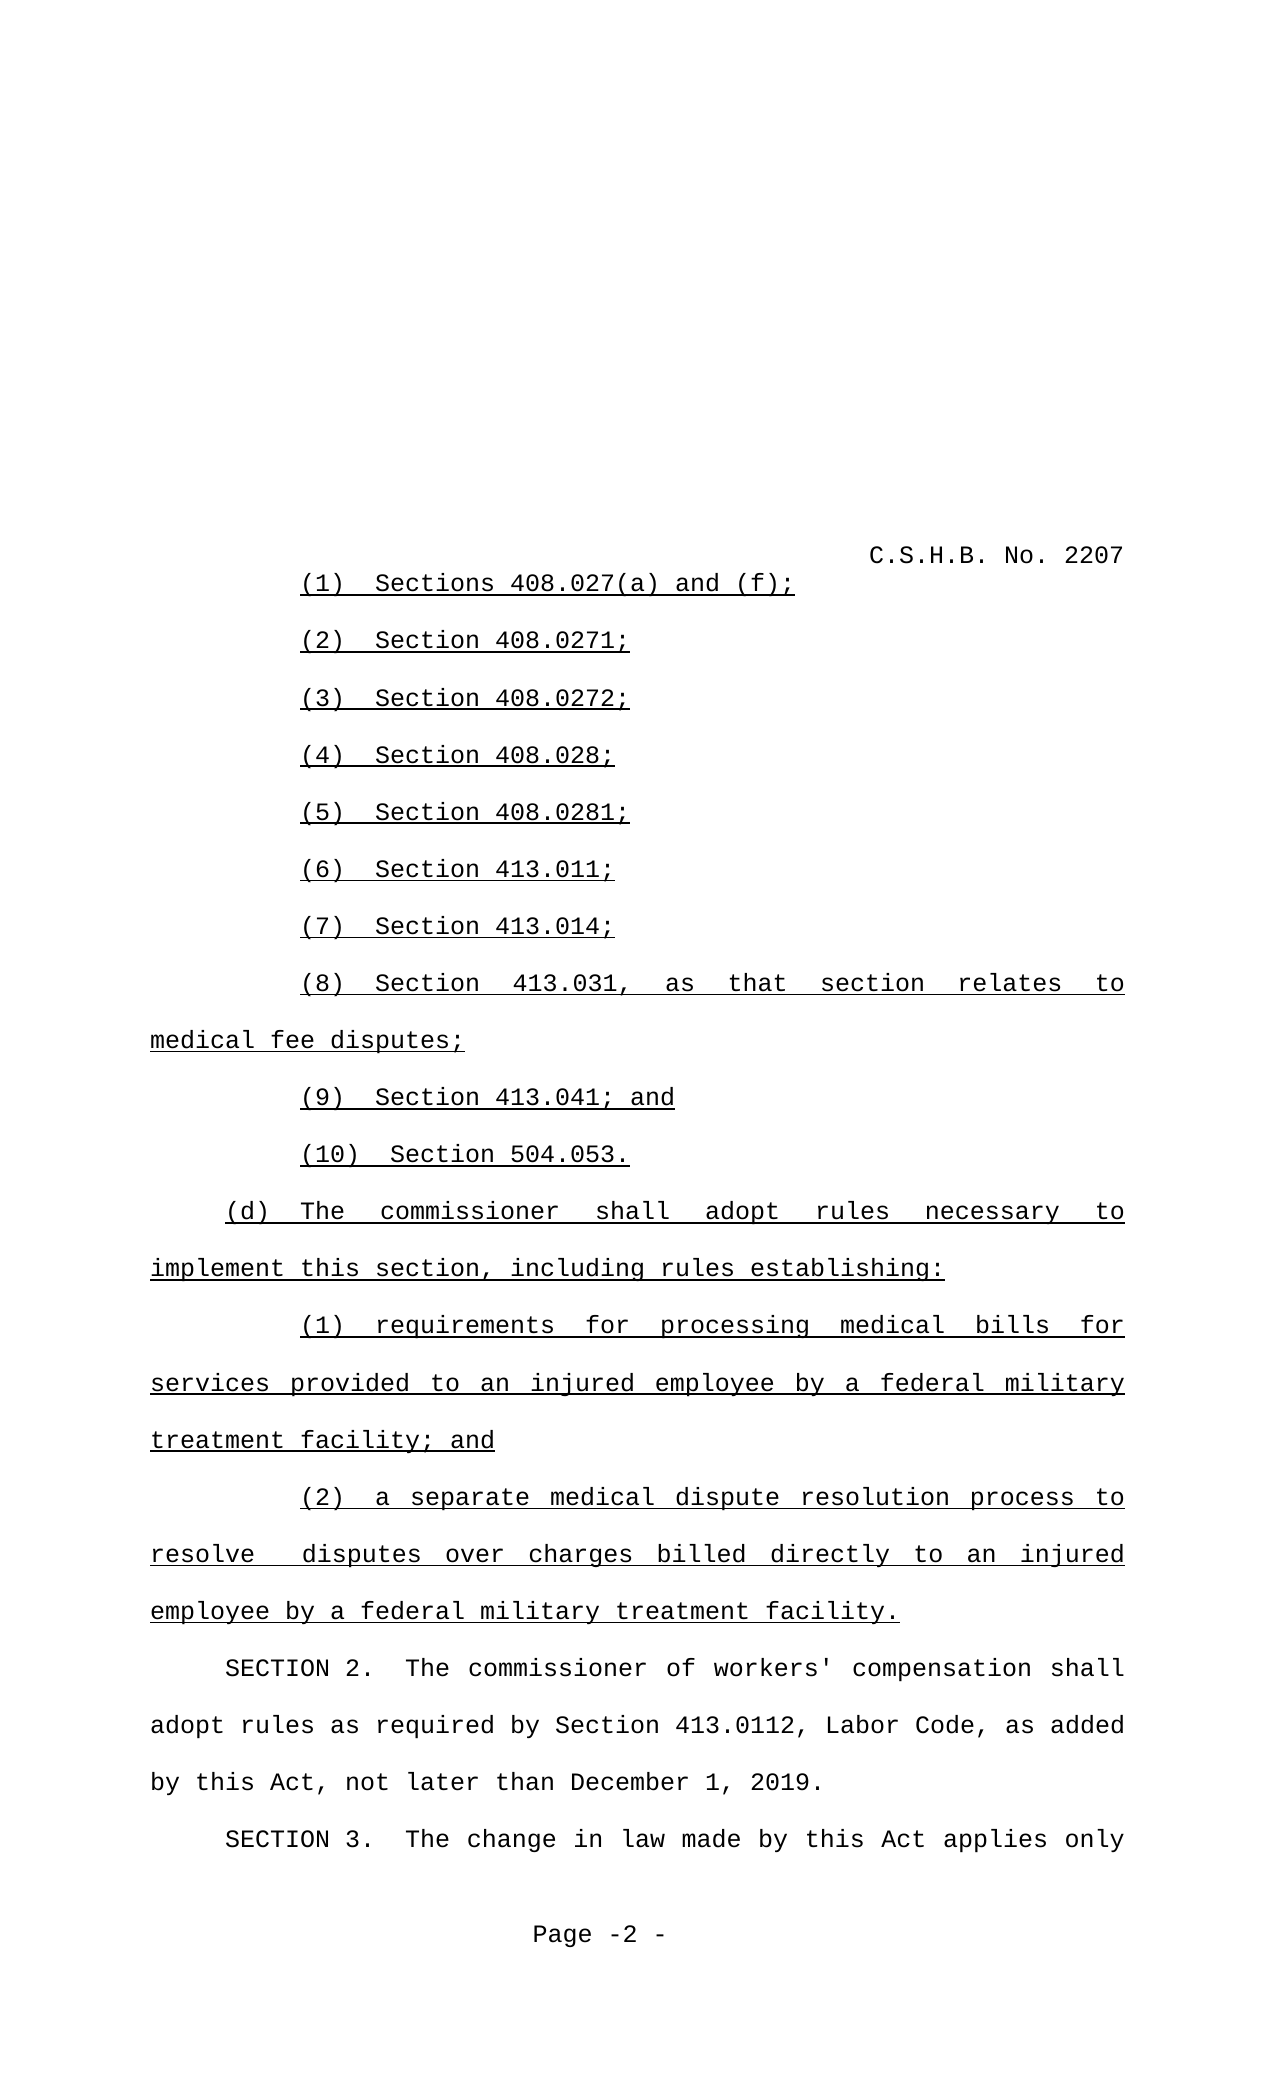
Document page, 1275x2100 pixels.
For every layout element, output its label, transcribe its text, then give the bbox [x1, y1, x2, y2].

text (3) Section 408.0272; [150, 685, 1125, 713]
text SECTION 2. The commissioner of workers' compensation shall adopt rules as required by Section 413.0112, Labor Code, as added by this Act, not later than December 1, 2019. [150, 1655, 1125, 1798]
text (4) Section 408.028; [150, 742, 1125, 771]
text (5) Section 408.0281; [150, 799, 1125, 828]
text (2) a separate medical dispute resolution process to resolve disputes over charges billed directly to an injured employee by a federal military treatment facility. [150, 1484, 1125, 1565]
text (d) The commissioner shall adopt rules necessary to implement this section, including rules establishing: [150, 1199, 1125, 1284]
text (6) Section 413.011; [150, 856, 1125, 885]
text (10) Section 504.053. [150, 1142, 1125, 1170]
text (1) requirements for processing medical bills for services provided to an injured employee by a federal military treatment facility; and [150, 1395, 1125, 1456]
text (1) requirements for processing medical bills for services provided to an injured employee by a federal military treatment facility; and [150, 1313, 1125, 1393]
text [150, 1827, 1125, 1855]
text (2) a separate medical dispute resolution process to resolve disputes over charges billed directly to an injured employee by a federal military treatment facility. [150, 1566, 1125, 1627]
text (8) Section 413.031, as that section relates to medical fee disputes; [150, 970, 1125, 1056]
text (7) Section 413.014; [150, 913, 1125, 942]
text (9) Section 413.041; and [150, 1084, 1125, 1113]
text (2) Section 408.0271; [150, 628, 1125, 656]
text (1) Sections 408.027(a) and (f); [150, 571, 1125, 599]
